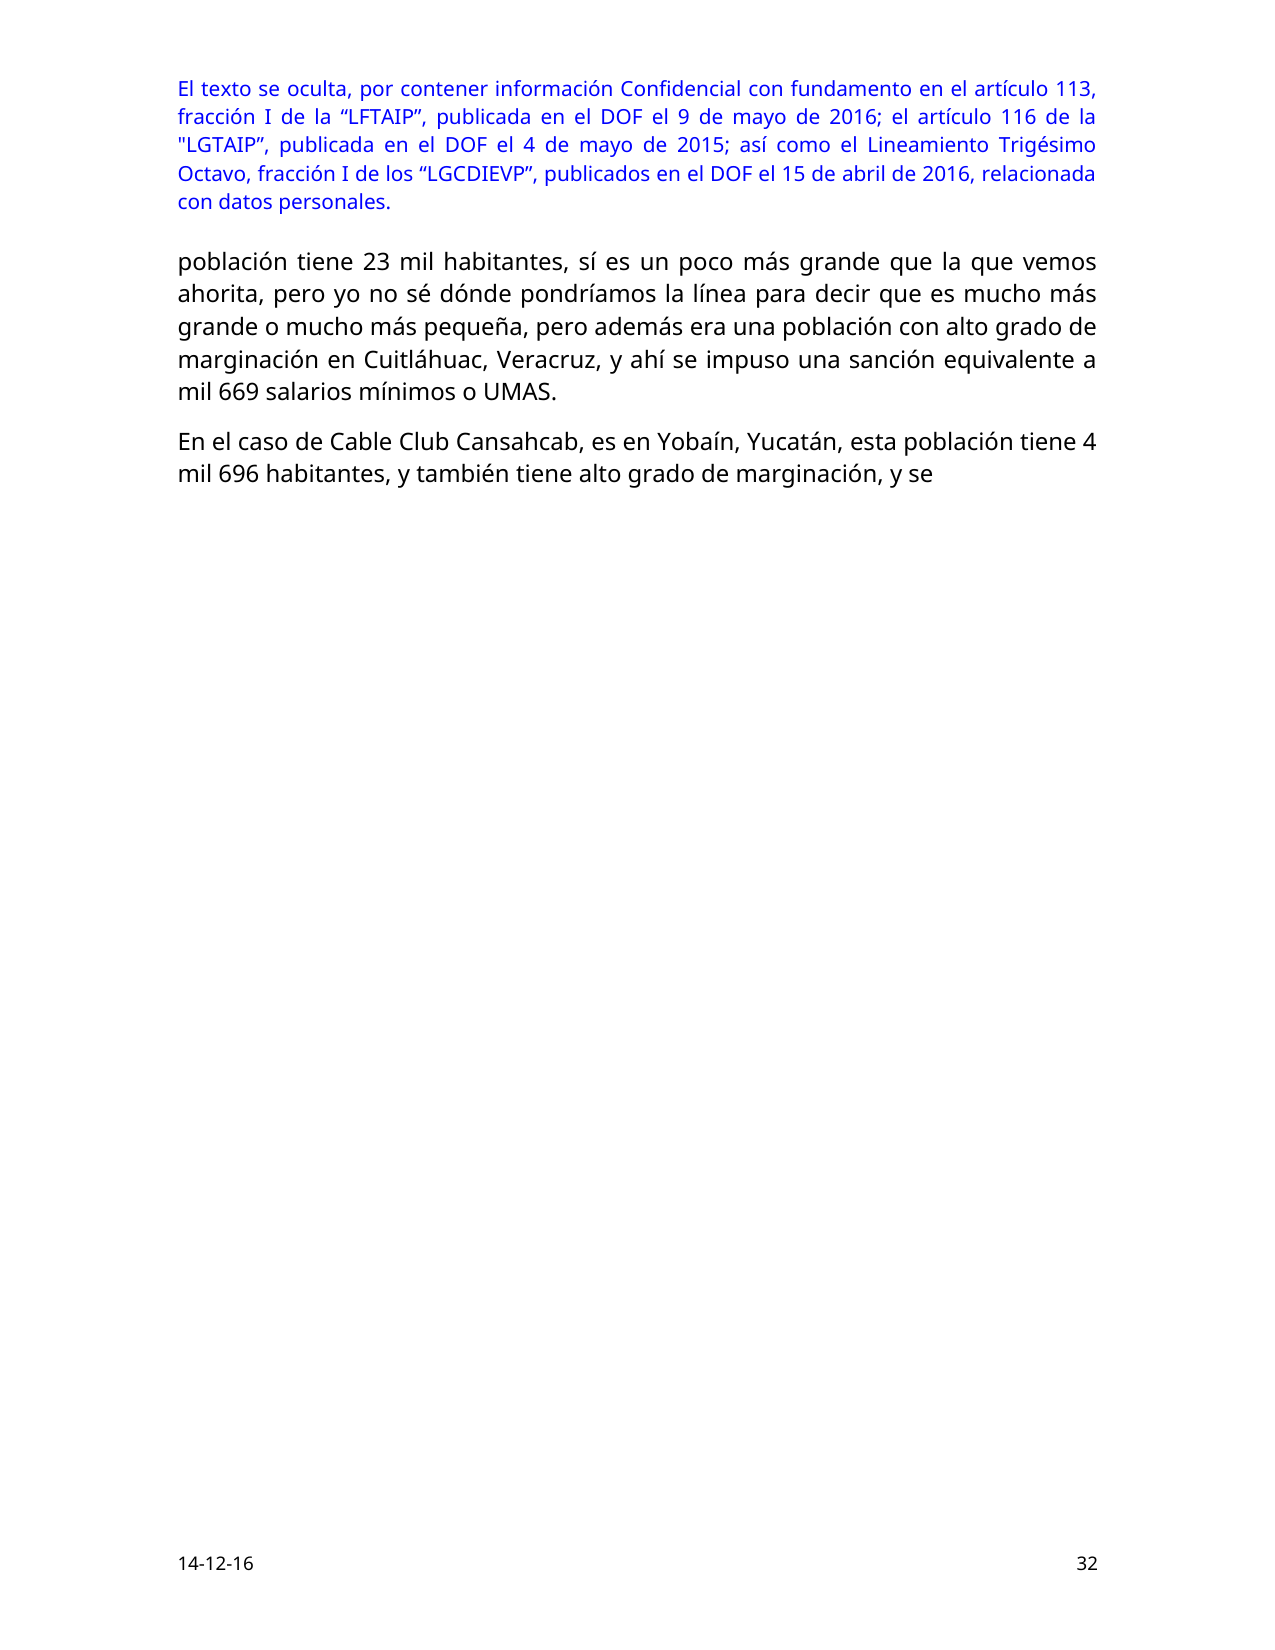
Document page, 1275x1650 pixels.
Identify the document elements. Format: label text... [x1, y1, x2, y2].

text En el caso de Cable Club Cansahcab, es en Yobaín, Yucatán, esta población tiene 4 mil 696 habitantes, y también tiene alto grado de marginación, y se [177, 424, 1098, 489]
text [177, 245, 1098, 408]
